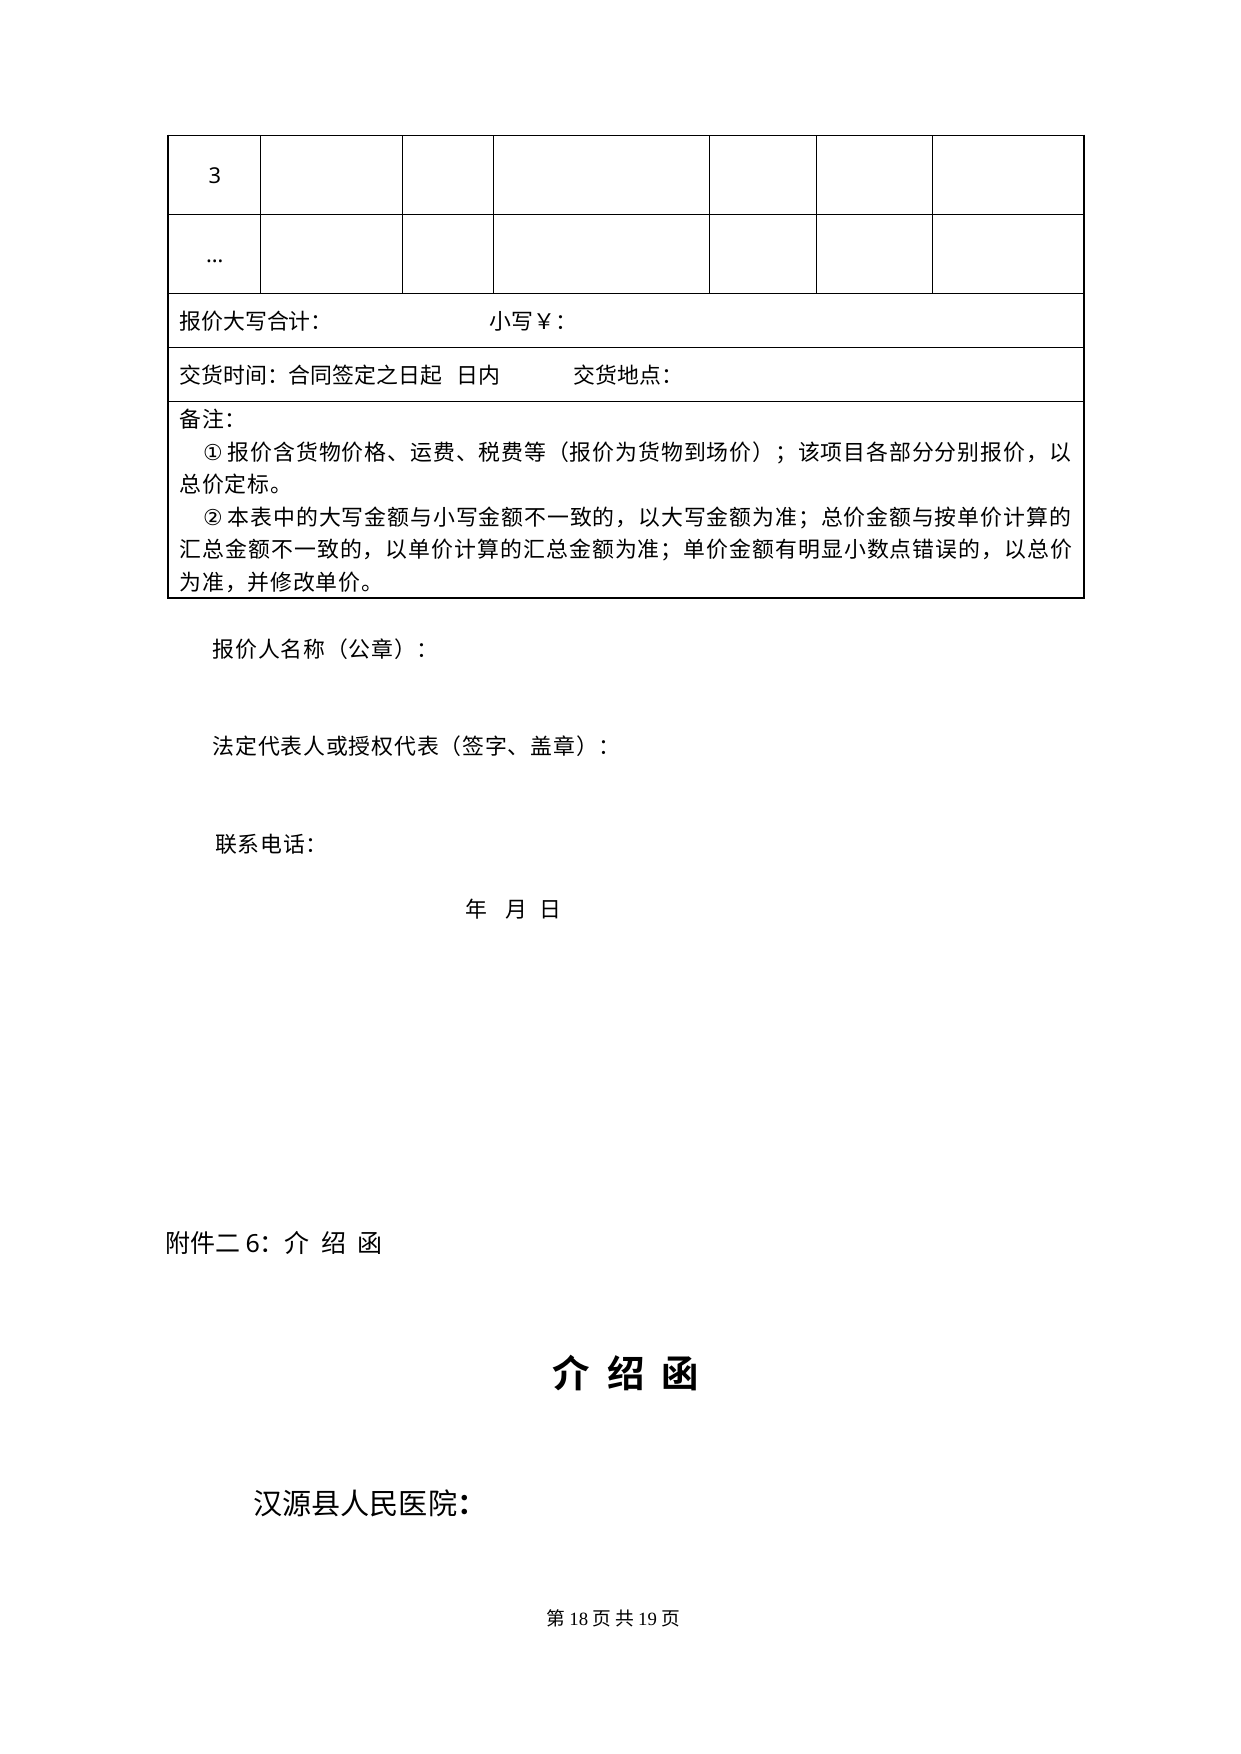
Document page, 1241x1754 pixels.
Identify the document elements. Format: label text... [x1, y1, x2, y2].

text 附件二6：介 绍 函 [165, 1209, 1087, 1274]
table_cell 备注： ①报价含货物价格、运费、税费等（报价为货物到场价）；该项目各部分分别报价，以总价定标。 ②本表中的大写金额与小写金额不一致的，以大写金额为准；总价金额与按单价计算的汇总金额不一致的，以单价计算的汇总金额为准；单价金额有明显小数点错误的，以总价为准，并修改单价。 [169, 402, 1083, 597]
table_cell [817, 136, 932, 213]
table_cell [933, 136, 1083, 213]
table_cell [403, 215, 493, 293]
table_cell [494, 136, 709, 213]
text 年 月 日 [132, 891, 1087, 924]
table_cell [403, 136, 493, 213]
table_cell … [169, 215, 260, 293]
table_cell 交货时间：合同签定之日起 日内 交货地点： [169, 348, 1083, 401]
table_cell [261, 215, 402, 293]
table_cell 报价大写合计： 小写￥： [169, 294, 1083, 347]
table_cell [710, 136, 816, 213]
table_cell [261, 136, 402, 213]
text 介 绍 函 [165, 1339, 1087, 1404]
table_cell 3 [169, 136, 260, 213]
table_cell [494, 215, 709, 293]
table_cell [933, 215, 1083, 293]
text 报价人名称（公章）： [165, 631, 1087, 664]
table_cell [710, 215, 816, 293]
table_cell [817, 215, 932, 293]
text 联系电话： [132, 826, 1087, 859]
text 法定代表人或授权代表（签字、盖章）： [165, 729, 1087, 761]
text 汉源县人民医院： [165, 1469, 1087, 1534]
